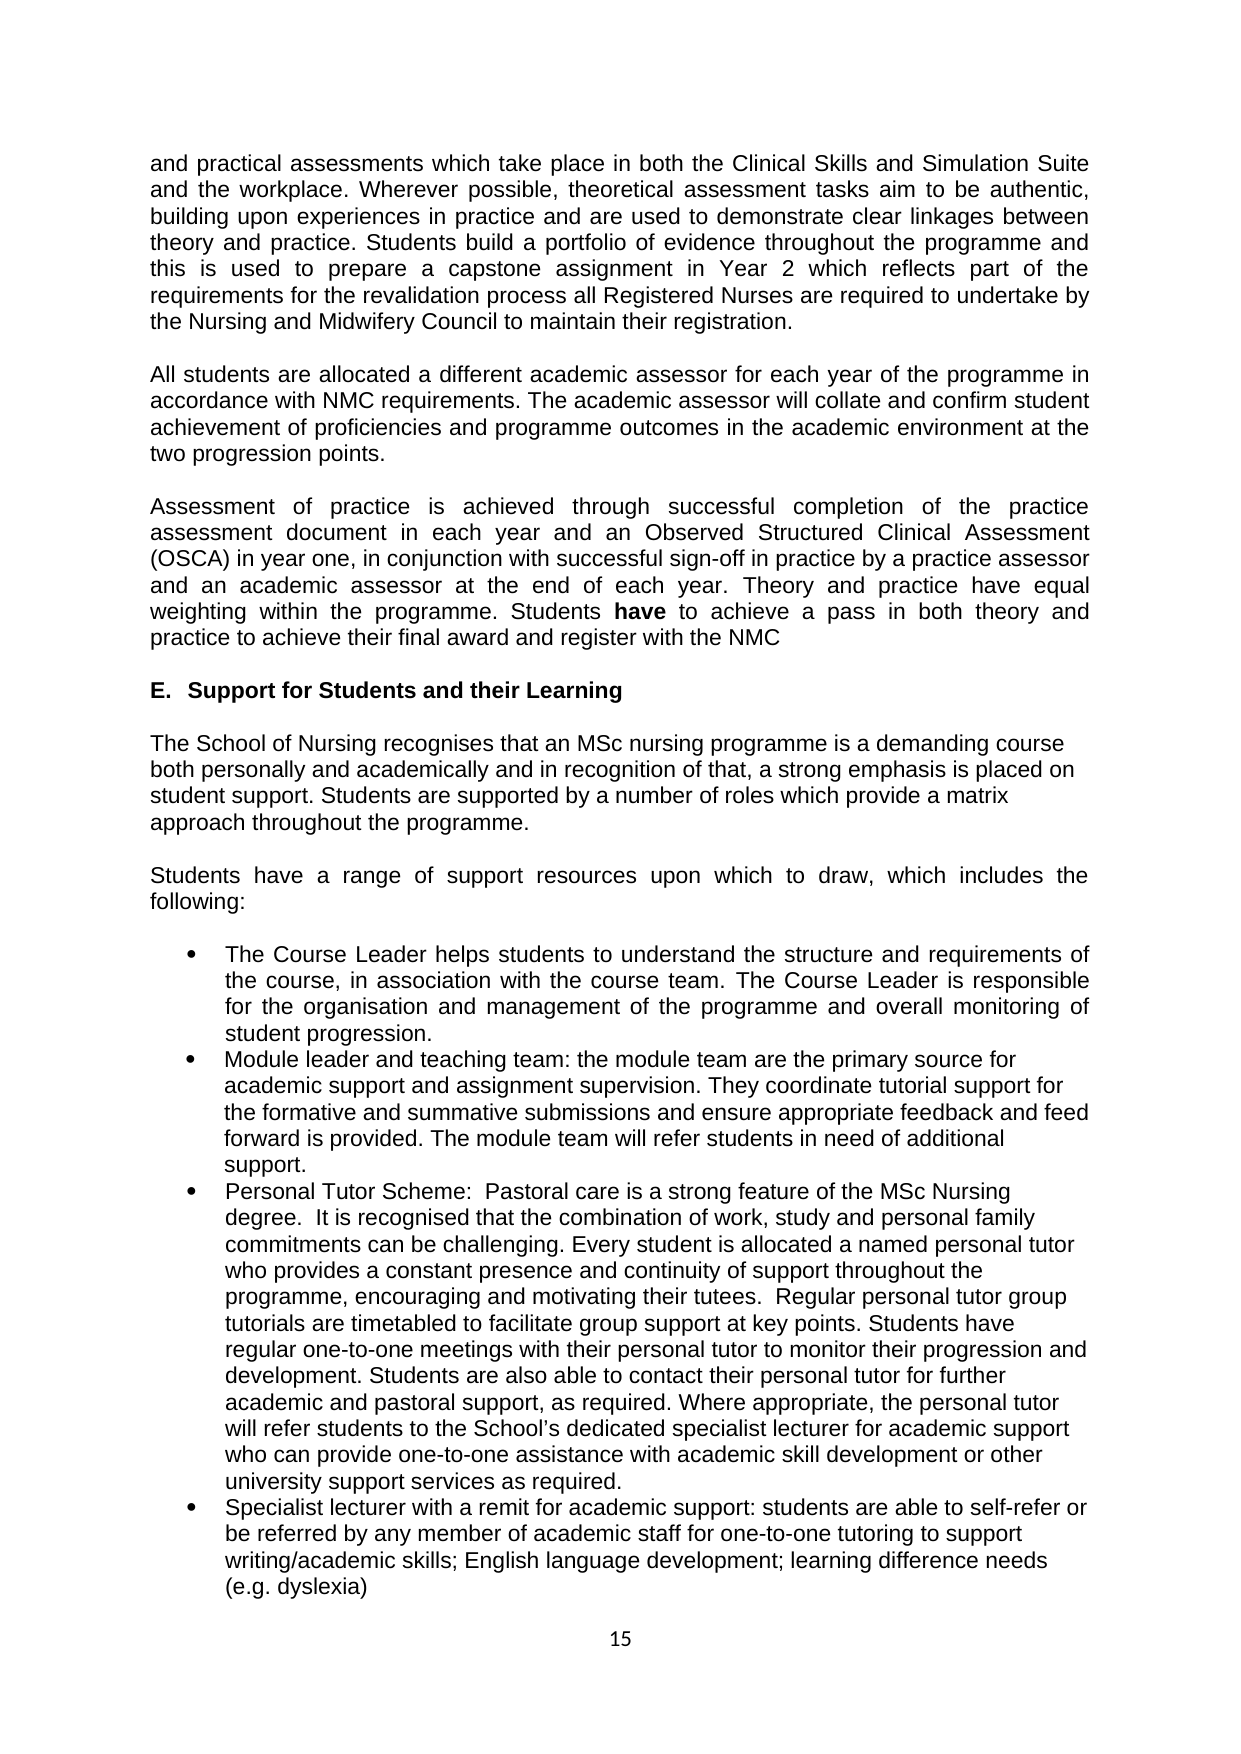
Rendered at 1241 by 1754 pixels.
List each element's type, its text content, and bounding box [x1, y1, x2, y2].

text The School of Nursing recognises that an MSc nursing programme is a demanding course both personally and academically and in recognition of that, a strong emphasis is placed on student support. Students are supported by a number of roles which provide a matrix approach throughout the programme. [150, 730, 1090, 835]
text Assessment of practice is achieved through successful completion of the practice assessment document in each year and an Observed Structured Clinical Assessment (OSCA) in year one, in conjunction with successful sign-off in practice by a practice assessor and an academic assessor at the end of each year. Theory and practice have equal weighting within the programme. Students have to achieve a pass in both theory and practice to achieve their final award and register with the NMC [150, 493, 1090, 651]
list Personal Tutor Scheme: Pastoral care is a strong feature of the MSc Nursing degree. It is recognised that the combination of work, study and personal family commitments can be challenging. Every student is allocated a named personal tutor who provides a constant presence and continuity of support throughout the programme, encouraging and motivating their tutees. Regular personal tutor group tutorials are timetabled to facilitate group support at key points. Students have regular one-to-one meetings with their personal tutor to monitor their progression and development. Students are also able to contact their personal tutor for further academic and pastoral support, as required. Where appropriate, the personal tutor will refer students to the School’s dedicated specialist lecturer for academic support who can provide one-to-one assistance with academic skill development or other university support services as required. [187, 1178, 1090, 1494]
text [150, 150, 1090, 334]
text All students are allocated a different academic assessor for each year of the programme in accordance with NMC requirements. The academic assessor will collate and confirm student achievement of proficiencies and programme outcomes in the academic environment at the two progression points. [150, 361, 1090, 466]
list Specialist lecturer with a remit for academic support: students are able to self-refer or be referred by any member of academic staff for one-to-one tutoring to support writing/academic skills; English language development; learning difference needs (e.g. dyslexia) [187, 1494, 1090, 1599]
text Students have a range of support resources upon which to draw, which includes the following: [150, 862, 1090, 914]
list Support for Students and their Learning [150, 677, 1090, 703]
list The Course Leader helps students to understand the structure and requirements of the course, in association with the course team. The Course Leader is responsible for the organisation and management of the programme and overall monitoring of student progression. [187, 941, 1090, 1046]
list Module leader and teaching team: the module team are the primary source for academic support and assignment supervision. They coordinate tutorial support for the formative and summative submissions and ensure appropriate feedback and feed forward is provided. The module team will refer students in need of additional support. [186, 1046, 1090, 1178]
